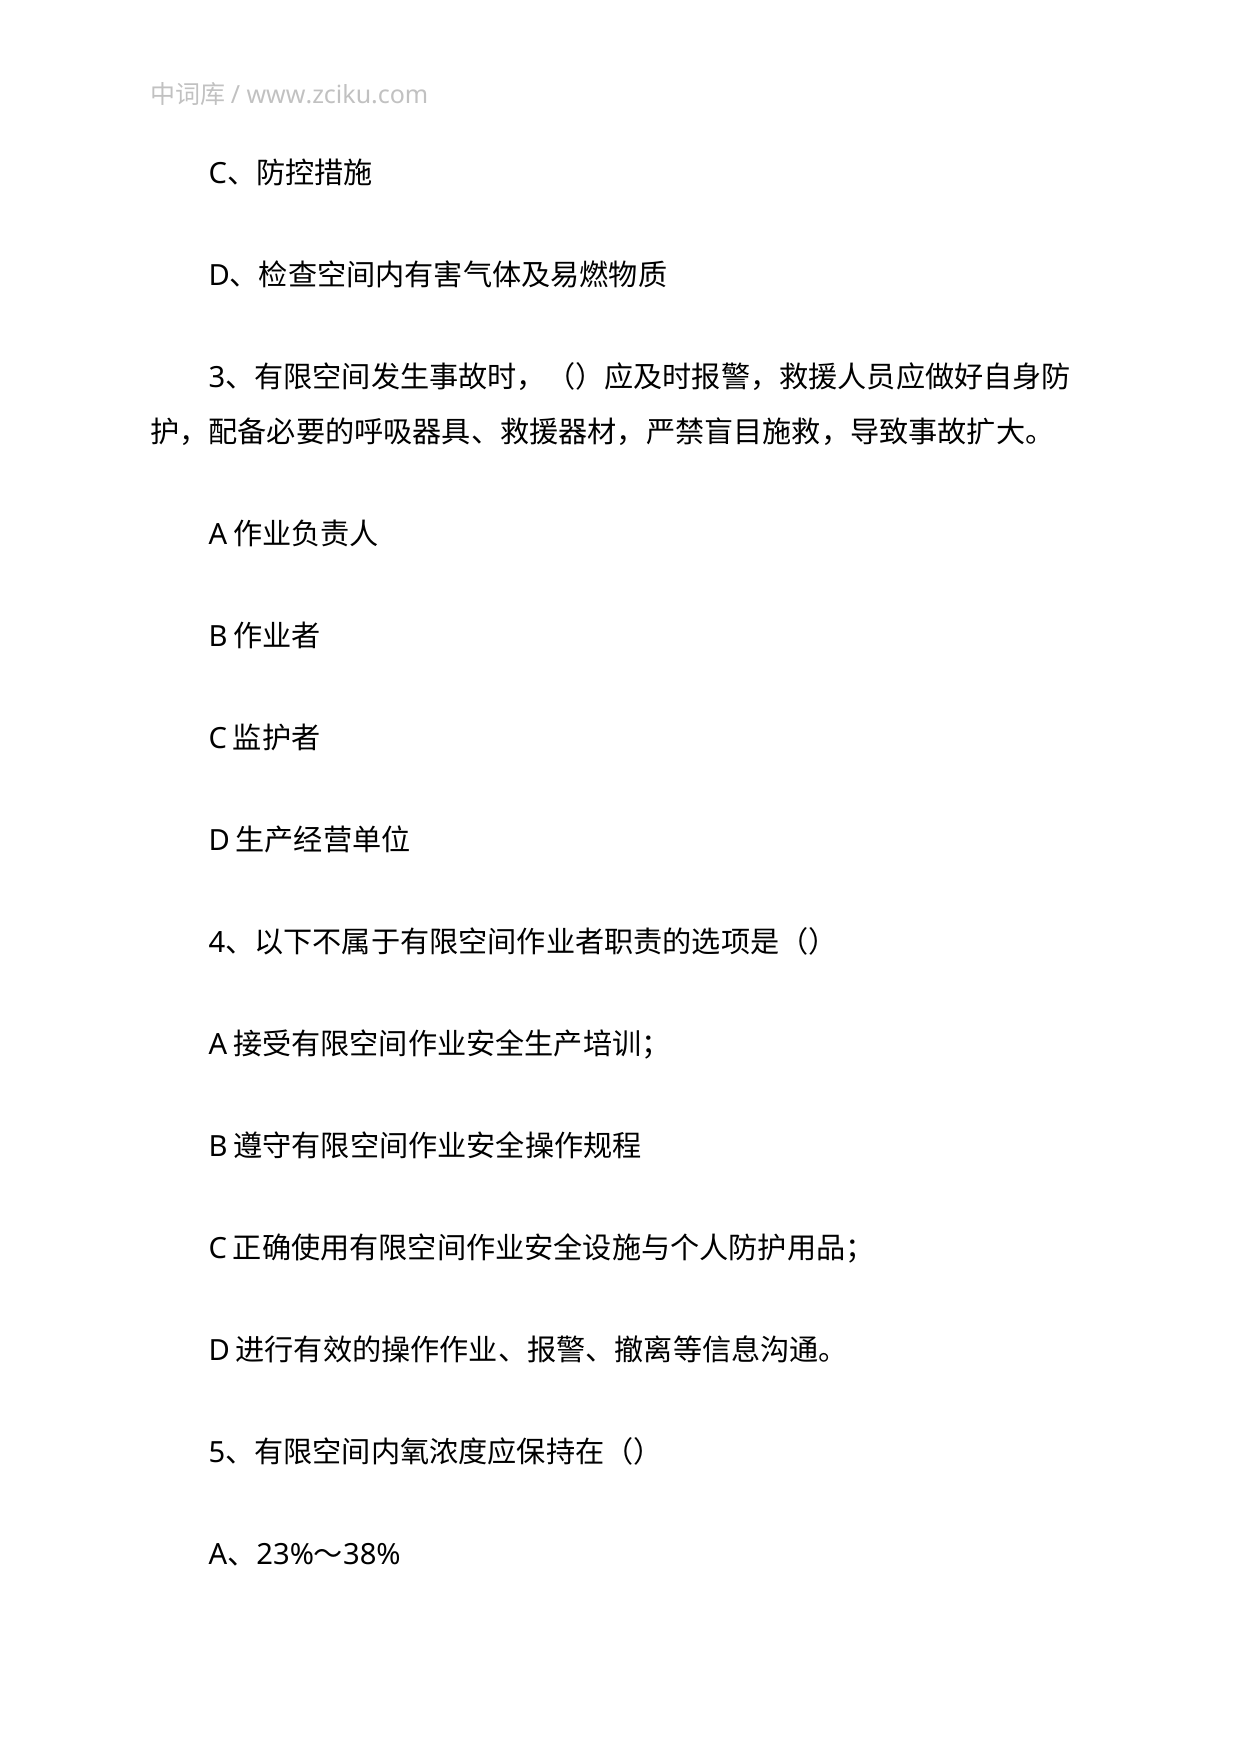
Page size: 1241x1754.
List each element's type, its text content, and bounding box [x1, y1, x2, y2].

text D生产经营单位 [150, 817, 1090, 859]
text C监护者 [150, 715, 1090, 757]
text C正确使用有限空间作业安全设施与个人防护用品； [150, 1224, 1090, 1267]
text 5、有限空间内氧浓度应保持在（） [150, 1428, 1090, 1471]
text 3、有限空间发生事故时，（）应及时报警，救援人员应做好自身防护，配备必要的呼吸器具、救援器材，严禁盲目施救，导致事故扩大。 [150, 354, 1090, 451]
text A接受有限空间作业安全生产培训； [150, 1021, 1090, 1063]
text D进行有效的操作作业、报警、撤离等信息沟通。 [150, 1327, 1090, 1369]
text D、检查空间内有害气体及易燃物质 [150, 252, 1090, 294]
text A作业负责人 [150, 511, 1090, 553]
text B遵守有限空间作业安全操作规程 [150, 1123, 1090, 1165]
text 4、以下不属于有限空间作业者职责的选项是（） [150, 919, 1090, 961]
text A、23%～38% [150, 1531, 1090, 1573]
text C、防控措施 [150, 150, 1090, 192]
text B作业者 [150, 613, 1090, 655]
